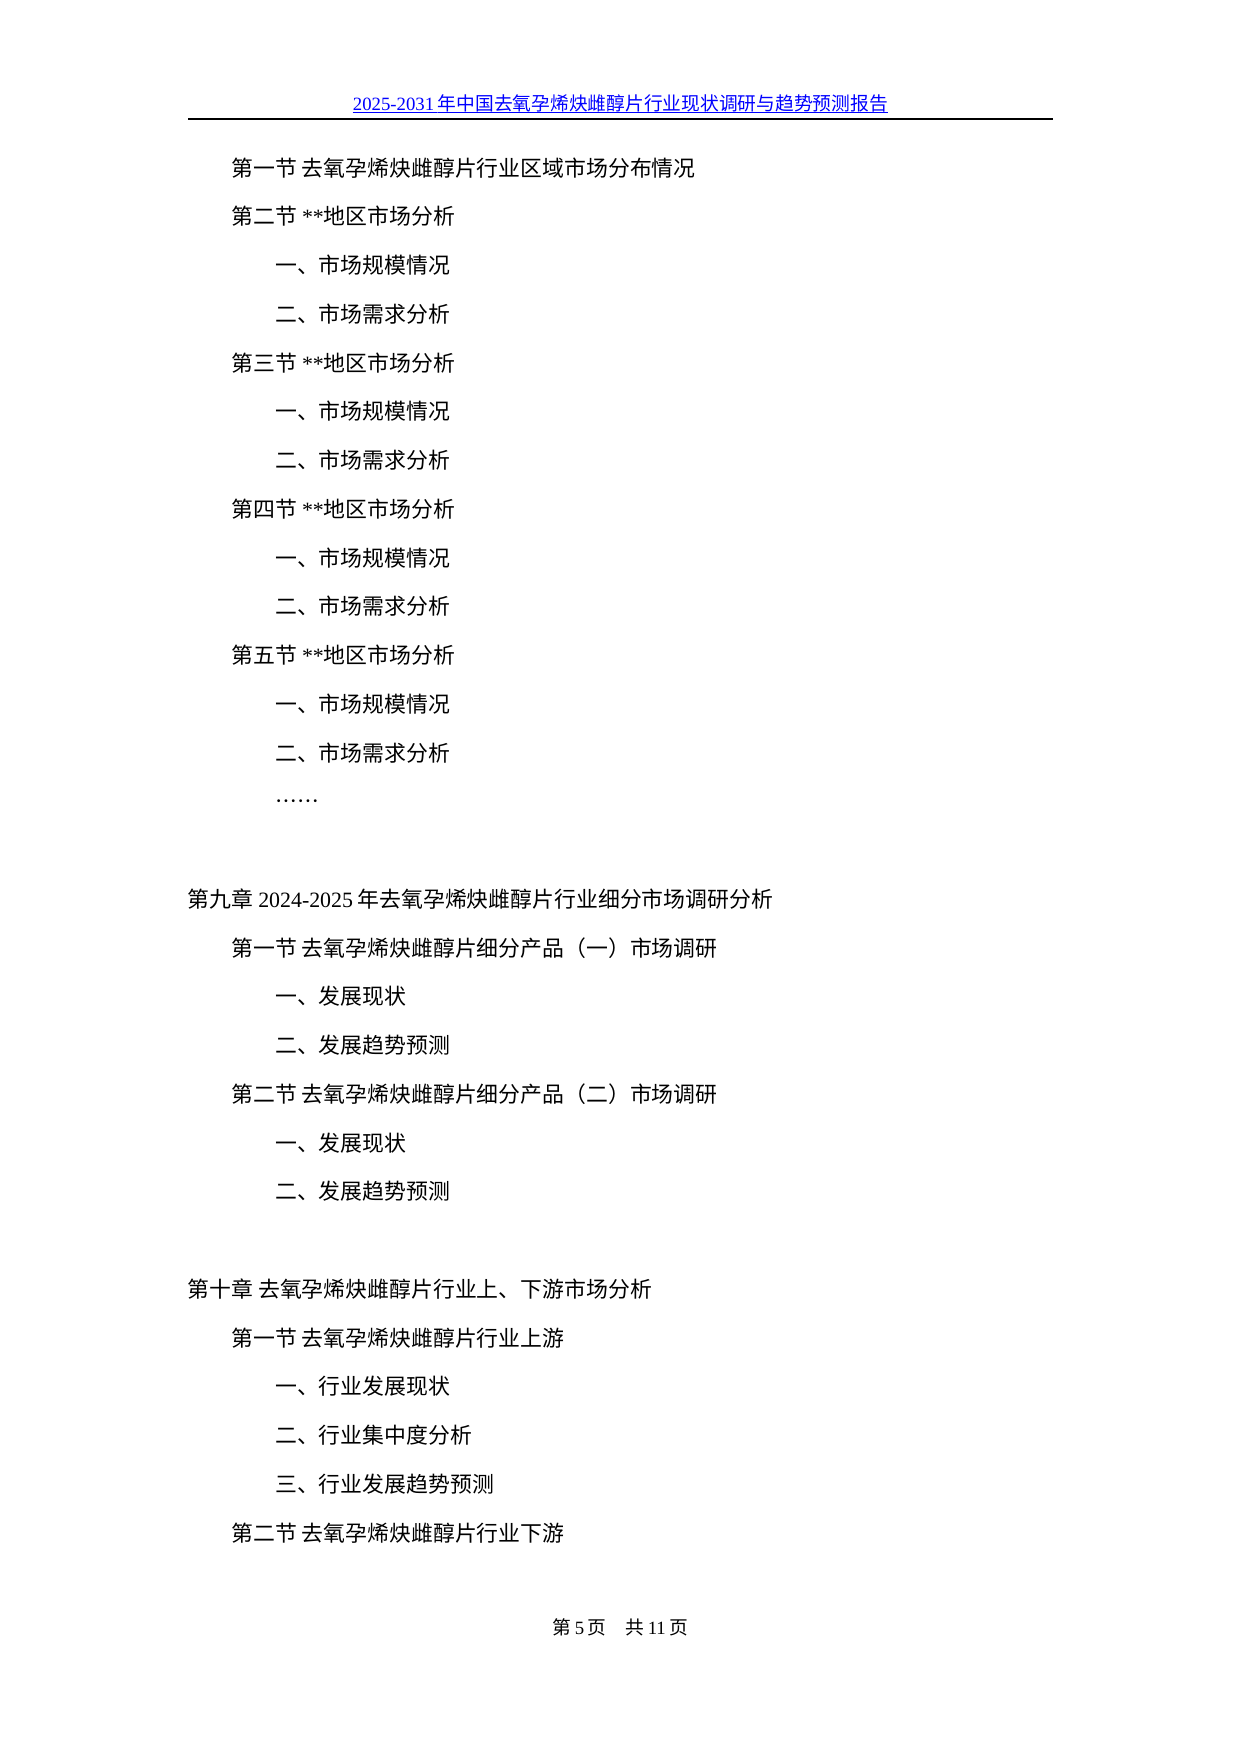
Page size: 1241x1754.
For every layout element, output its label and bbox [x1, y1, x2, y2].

text [187, 150, 1053, 1548]
